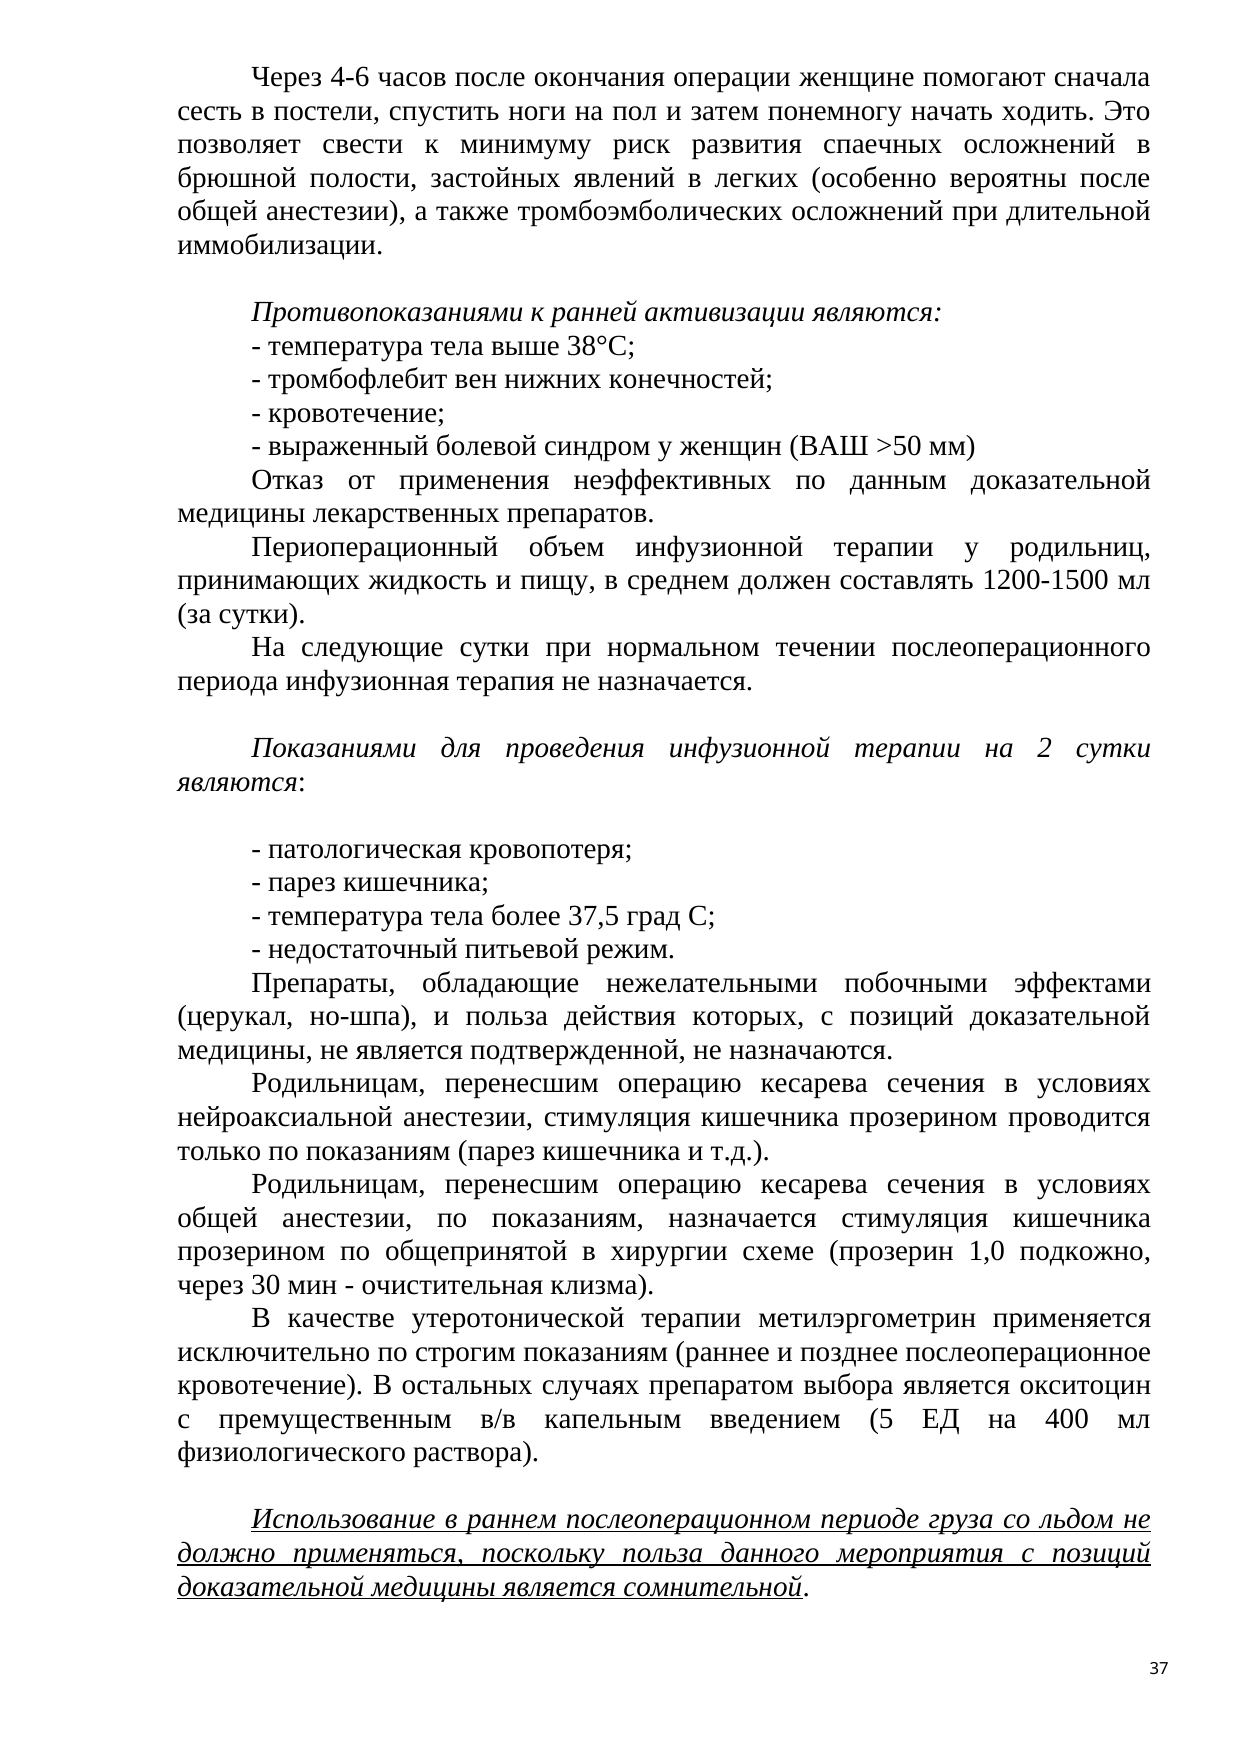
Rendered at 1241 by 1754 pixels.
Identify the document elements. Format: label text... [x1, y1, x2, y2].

text Препараты, обладающие нежелательными побочными эффектами (церукал, но-шпа), и польза действия которых, с позиций доказательной медицины, не является подтвержденной, не назначаются. [177, 965, 1152, 1066]
text Противопоказаниями к ранней активизации являются: [177, 294, 1152, 328]
text Использование в раннем послеоперационном периоде груза со льдом не должно применяться, поскольку польза данного мероприятия с позиций доказательной медицины является сомнительной. [177, 1502, 1152, 1602]
text - температура тела более 37,5 град С; [177, 898, 1152, 931]
text Через 4-6 часов после окончания операции женщине помогают сначала сесть в постели, спустить ноги на пол и затем понемногу начать ходить. Это позволяет свести к минимуму риск развития спаечных осложнений в брюшной полости, застойных явлений в легких (особенно вероятны после общей анестезии), а также тромбоэмболических осложнений при длительной иммобилизации. [177, 59, 1152, 261]
text Отказ от применения неэффективных по данным доказательной медицины лекарственных препаратов. [177, 462, 1152, 529]
text - тромбофлебит вен нижних конечностей; [177, 361, 1152, 395]
text Показаниями для проведения инфузионной терапии на 2 сутки являются: [177, 730, 1152, 797]
text - патологическая кровопотеря; [177, 831, 1152, 864]
text - выраженный болевой синдром у женщин (ВАШ >50 мм) [177, 428, 1152, 462]
text В качестве утеротонической терапии метилэргометрин применяется исключительно по строгим показаниям (раннее и позднее послеоперационное кровотечение). В остальных случаях препаратом выбора является окситоцин с премущественным в/в капельным введением (5 ЕД на 400 мл физиологического раствора). [177, 1300, 1152, 1468]
text Периоперационный объем инфузионной терапии у родильниц, принимающих жидкость и пищу, в среднем должен составлять 1200-1500 мл (за сутки). [177, 529, 1152, 629]
text - парез кишечника; [177, 864, 1152, 898]
text Родильницам, перенесшим операцию кесарева сечения в условиях общей анестезии, по показаниям, назначается стимуляция кишечника прозерином по общепринятой в хирургии схеме (прозерин 1,0 подкожно, через 30 мин - очистительная клизма). [177, 1166, 1152, 1300]
text Родильницам, перенесшим операцию кесарева сечения в условиях нейроаксиальной анестезии, стимуляция кишечника прозерином проводится только по показаниям (парез кишечника и т.д.). [177, 1066, 1152, 1166]
text - температура тела выше 38°C; [177, 328, 1152, 361]
text На следующие сутки при нормальном течении послеоперационного периода инфузионная терапия не назначается. [177, 629, 1152, 697]
text - кровотечение; [177, 395, 1152, 428]
text - недостаточный питьевой режим. [177, 931, 1152, 965]
